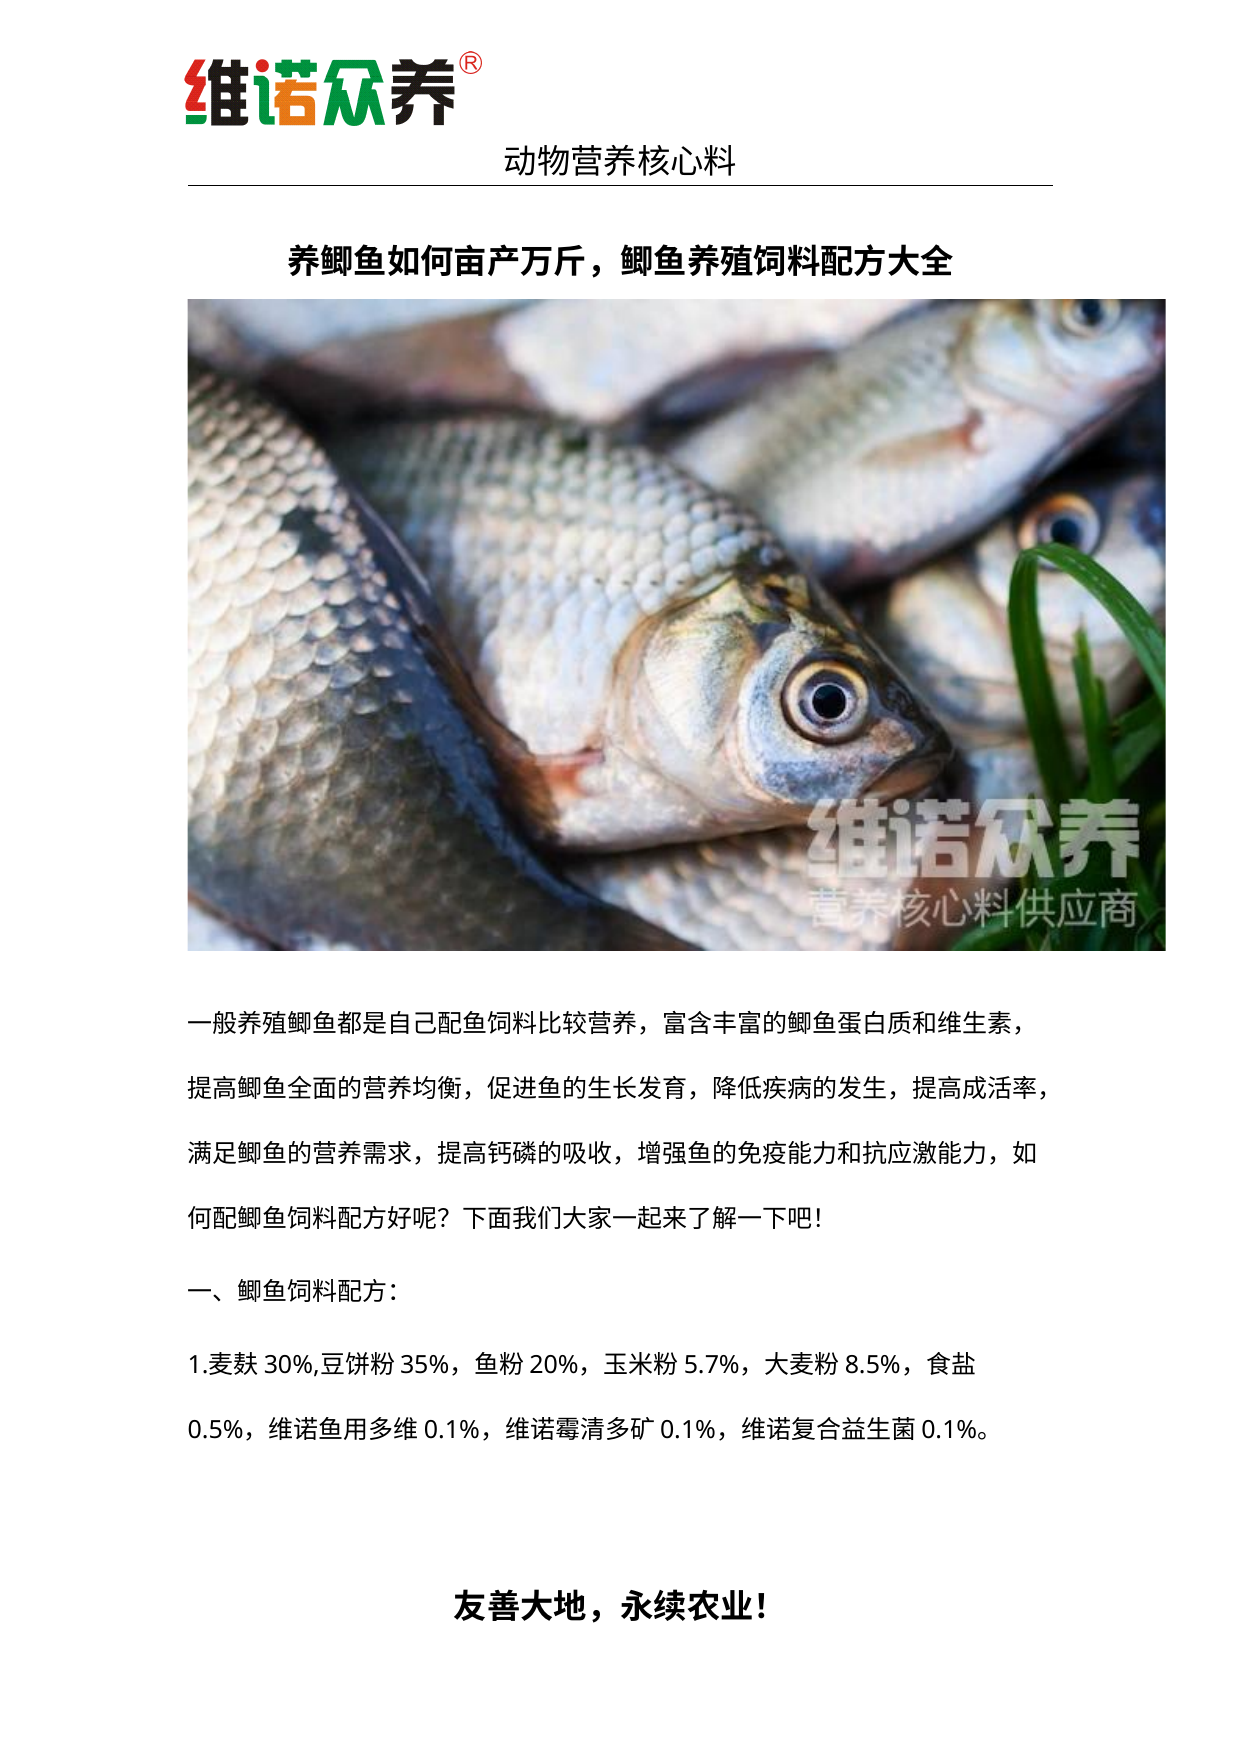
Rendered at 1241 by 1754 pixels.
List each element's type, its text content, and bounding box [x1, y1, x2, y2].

picture [184, 51, 482, 126]
picture [187, 299, 1166, 951]
text 一、鲫鱼饲料配方： [187, 1257, 1053, 1322]
text 1.麦麸30%,豆饼粉35%，鱼粉20%，玉米粉5.7%，大麦粉8.5%，食盐0.5%，维诺鱼用多维0.1%，维诺霉清多矿0.1%，维诺复合益生菌0.1%。 [187, 1330, 1053, 1460]
text 养鲫鱼如何亩产万斤，鲫鱼养殖饲料配方大全 [187, 226, 1053, 291]
text 一般养殖鲫鱼都是自己配鱼饲料比较营养，富含丰富的鲫鱼蛋白质和维生素，提高鲫鱼全面的营养均衡，促进鱼的生长发育，降低疾病的发生，提高成活率，满足鲫鱼的营养需求，提高钙磷的吸收，增强鱼的免疫能力和抗应激能力，如何配鲫鱼饲料配方好呢？下面我们大家一起来了解一下吧！ [187, 989, 1053, 1249]
